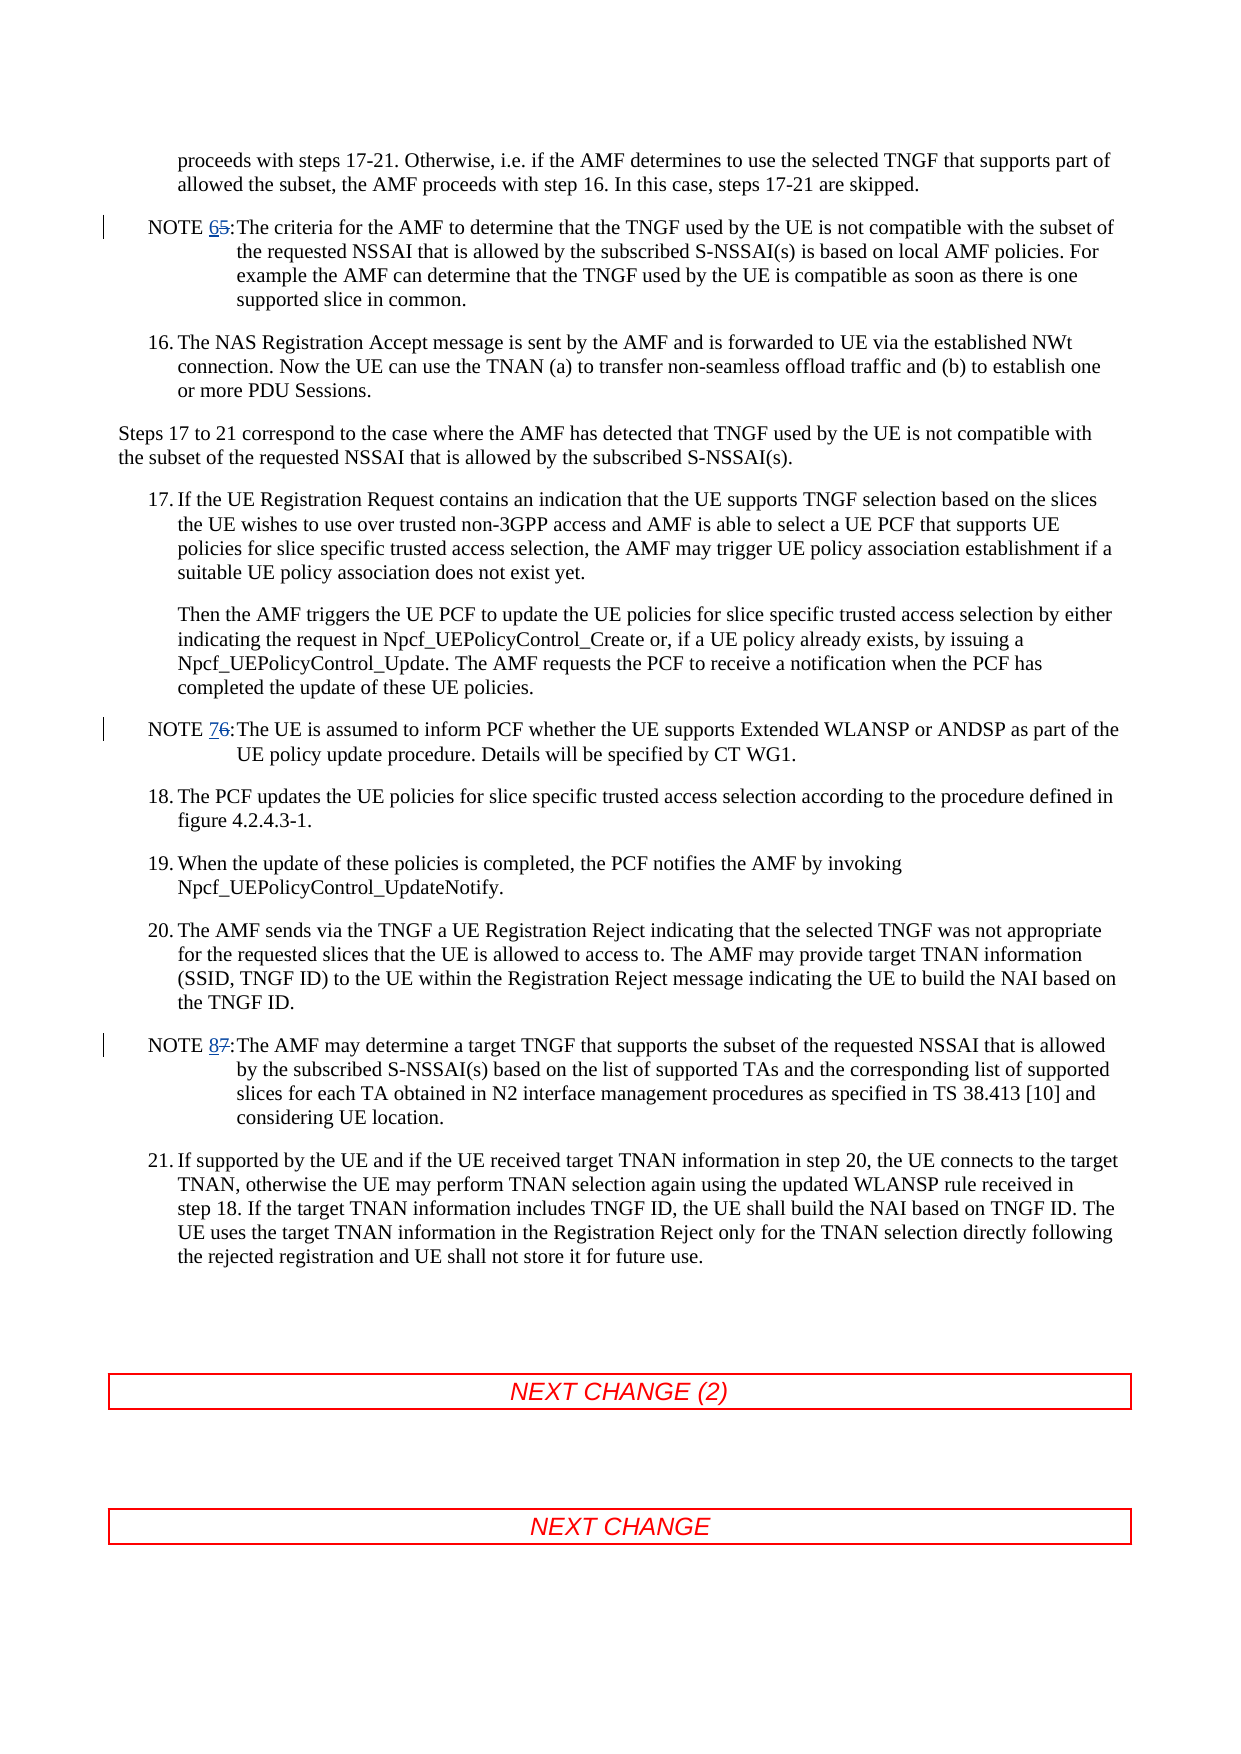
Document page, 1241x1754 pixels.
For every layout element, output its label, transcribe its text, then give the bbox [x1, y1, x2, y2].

text Then the AMF triggers the UE PCF to update the UE policies for slice specific trusted access selection by either indicating the request in Npcf_UEPolicyControl_Create or, if a UE policy already exists, by issuing a Npcf_UEPolicyControl_Update. The AMF requests the PCF to receive a notification when the PCF has completed the update of these UE policies. [148, 602, 1122, 699]
text NOTE : The AMF may determine a target TNGF that supports the subset of the requested NSSAI that is allowed by the subscribed S-NSSAI(s) based on the list of supported TAs and the corresponding list of supported slices for each TA obtained in N2 interface management procedures as specified in TS 38.413 [10] and considering UE location. [148, 1033, 1122, 1129]
text Steps 17 to 21 correspond to the case where the AMF has detected that TNGF used by the UE is not compatible with the subset of the requested NSSAI that is allowed by the subscribed S-NSSAI(s). [118, 421, 1122, 469]
text 16. The NAS Registration Accept message is sent by the AMF and is forwarded to UE via the established NWt connection. Now the UE can use the TNAN (a) to transfer non-seamless offload traffic and (b) to establish one or more PDU Sessions. [148, 329, 1122, 402]
text 19. When the update of these policies is completed, the PCF notifies the AMF by invoking Npcf_UEPolicyControl_UpdateNotify. [148, 851, 1122, 899]
text NOTE : The criteria for the AMF to determine that the TNGF used by the UE is not compatible with the subset of the requested NSSAI that is allowed by the subscribed S-NSSAI(s) is based on local AMF policies. For example the AMF can determine that the TNGF used by the UE is compatible as soon as there is one supported slice in common. [148, 214, 1122, 311]
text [148, 148, 1122, 196]
text 20. The AMF sends via the TNGF a UE Registration Reject indicating that the selected TNGF was not appropriate for the requested slices that the UE is allowed to access to. The AMF may provide target TNAN information (SSID, TNGF ID) to the UE within the Registration Reject message indicating the UE to build the NAI based on the TNGF ID. [148, 918, 1122, 1014]
text 18. The PCF updates the UE policies for slice specific trusted access selection according to the procedure defined in figure 4.2.4.3-1. [148, 784, 1122, 832]
text 21. If supported by the UE and if the UE received target TNAN information in step 20, the UE connects to the target TNAN, otherwise the UE may perform TNAN selection again using the updated WLANSP rule received in step 18. If the target TNAN information includes TNGF ID, the UE shall build the NAI based on TNGF ID. The UE uses the target TNAN information in the Registration Reject only for the TNAN selection directly following the rejected registration and UE shall not store it for future use. [148, 1148, 1122, 1268]
text NEXT CHANGE (2) [110, 1375, 1130, 1408]
text 17. If the UE Registration Request contains an indication that the UE supports TNGF selection based on the slices the UE wishes to use over trusted non-3GPP access and AMF is able to select a UE PCF that supports UE policies for slice specific trusted access selection, the AMF may trigger UE policy association establishment if a suitable UE policy association does not exist yet. [148, 487, 1122, 584]
text NEXT CHANGE [110, 1510, 1130, 1543]
text NOTE : The UE is assumed to inform PCF whether the UE supports Extended WLANSP or ANDSP as part of the UE policy update procedure. Details will be specified by CT WG1. [148, 717, 1122, 766]
